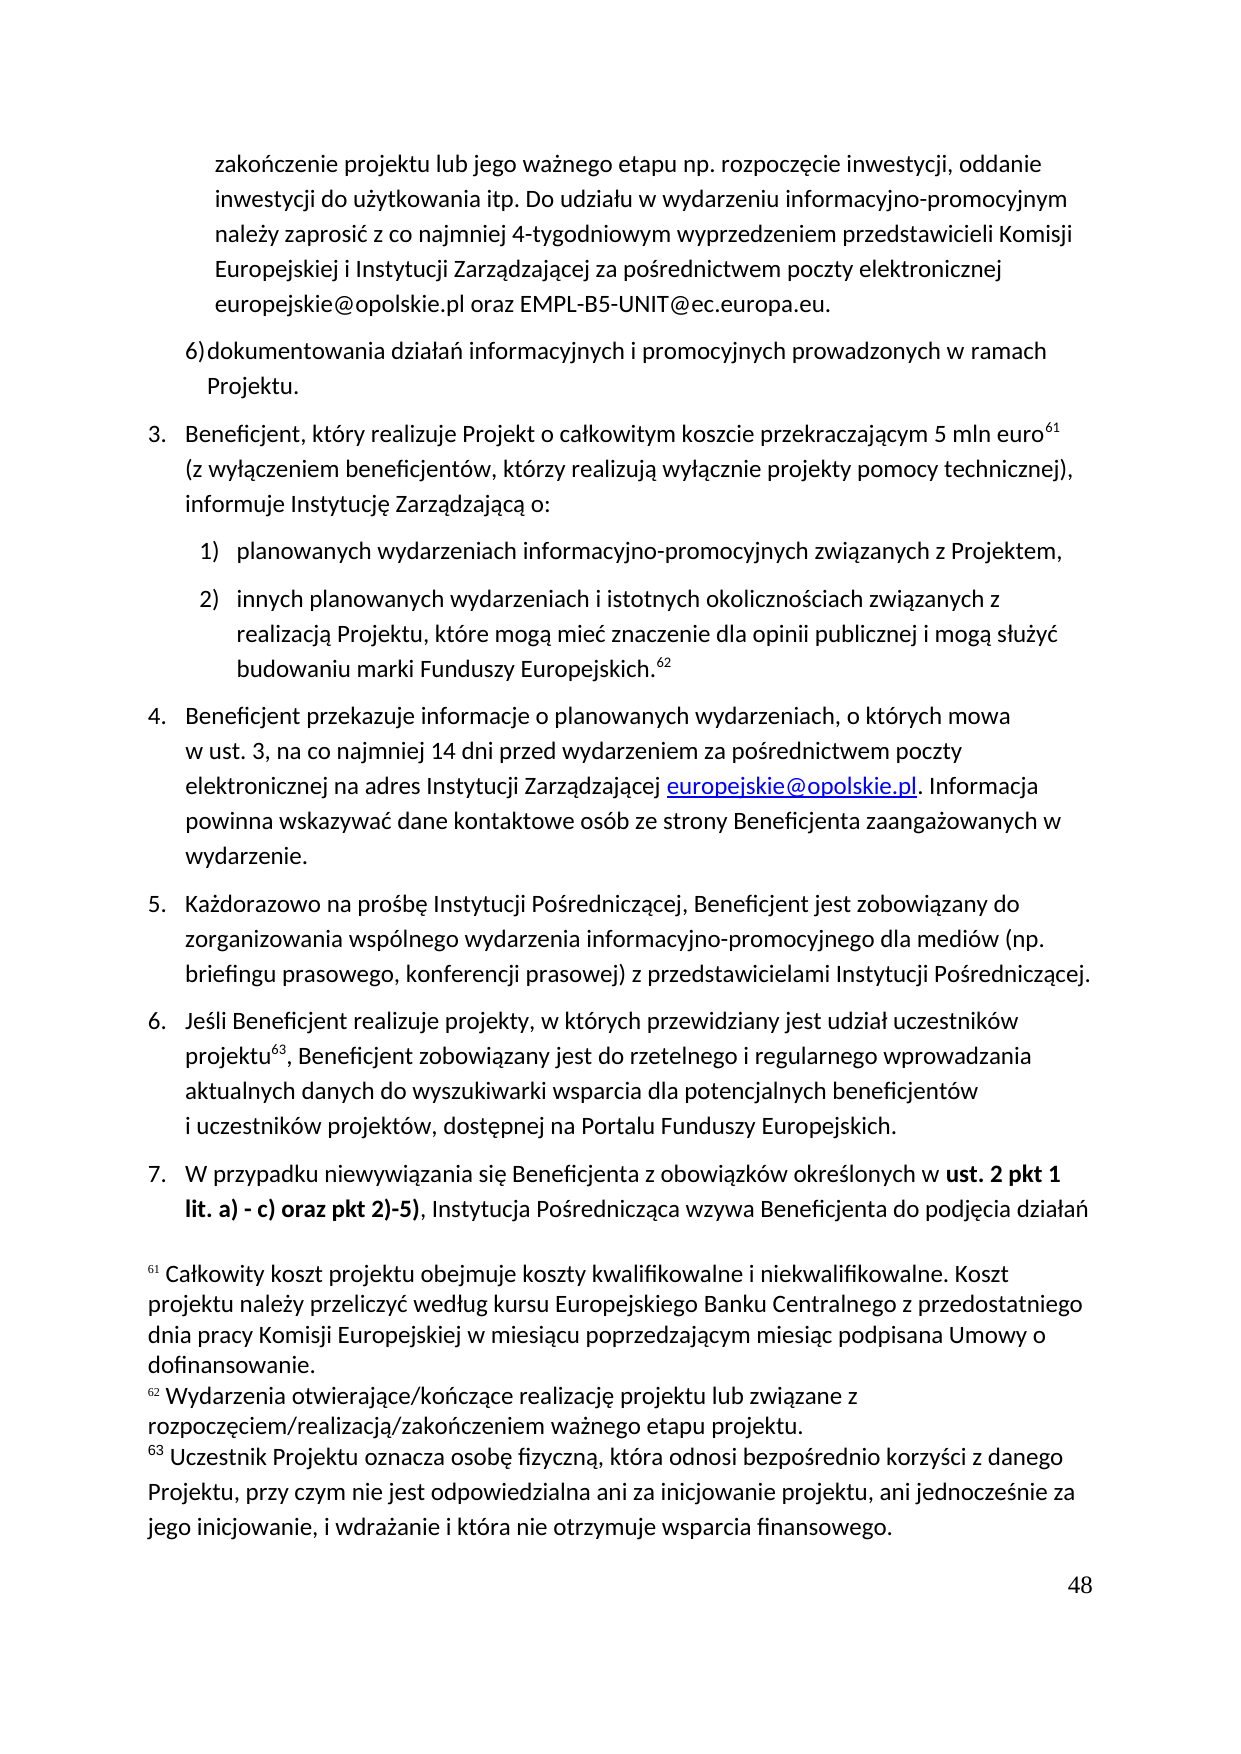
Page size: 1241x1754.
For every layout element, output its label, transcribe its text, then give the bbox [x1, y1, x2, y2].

list Jeśli Beneficjent realizuje projekty, w których przewidziany jest udział uczestników projektu, Beneficjent zobowiązany jest do rzetelnego i regularnego wprowadzania aktualnych danych do wyszukiwarki wsparcia dla potencjalnych beneficjentów i uczestników projektów, dostępnej na Portalu Funduszy Europejskich. [148, 1005, 1092, 1141]
list Każdorazowo na prośbę Instytucji Pośredniczącej, Beneficjent jest zobowiązany do zorganizowania wspólnego wydarzenia informacyjno-promocyjnego dla mediów (np. briefingu prasowego, konferencji prasowej) z przedstawicielami Instytucji Pośredniczącej. [148, 888, 1092, 988]
list innych planowanych wydarzeniach i istotnych okolicznościach związanych z realizacją Projektu, które mogą mieć znaczenie dla opinii publicznej i mogą służyć budowaniu marki Funduszy Europejskich. [199, 583, 1092, 683]
list Jeżeli projekt ma znaczenie strategiczne lub jego całkowity koszt przekracza 10 mln euro, zorganizowania wydarzenia lub działania informacyjno-promocyjnego (np. konferencję prasową, wydarzenie promujące projekt, prezentację projektu na targach branżowych) w ważnym momencie realizacji projektu, np. na otwarcie projektu, zakończenie projektu lub jego ważnego etapu np. rozpoczęcie inwestycji, oddanie inwestycji do użytkowania itp. Do udziału w wydarzeniu informacyjno-promocyjnym należy zaprosić z co najmniej 4-tygodniowym wyprzedzeniem przedstawicieli Komisji Europejskiej i Instytucji Zarządzającej za pośrednictwem poczty elektronicznej europejskie@opolskie.pl oraz EMPL-B5-UNIT@ec.europa.eu. [185, 148, 1092, 318]
list dokumentowania działań informacyjnych i promocyjnych prowadzonych w ramach Projektu. [185, 335, 1092, 401]
list Beneficjent, który realizuje Projekt o całkowitym koszcie przekraczającym 5 mln euro (z wyłączeniem beneficjentów, którzy realizują wyłącznie projekty pomocy technicznej), informuje Instytucję Zarządzającą o: [148, 418, 1092, 518]
list Beneficjent przekazuje informacje o planowanych wydarzeniach, o których mowa w ust. 3, na co najmniej 14 dni przed wydarzeniem za pośrednictwem poczty elektronicznej na adres Instytucji Zarządzającej europejskie@opolskie.pl. Informacja powinna wskazywać dane kontaktowe osób ze strony Beneficjenta zaangażowanych w wydarzenie. [148, 700, 1092, 871]
list planowanych wydarzeniach informacyjno-promocyjnych związanych z Projektem, [199, 535, 1092, 566]
